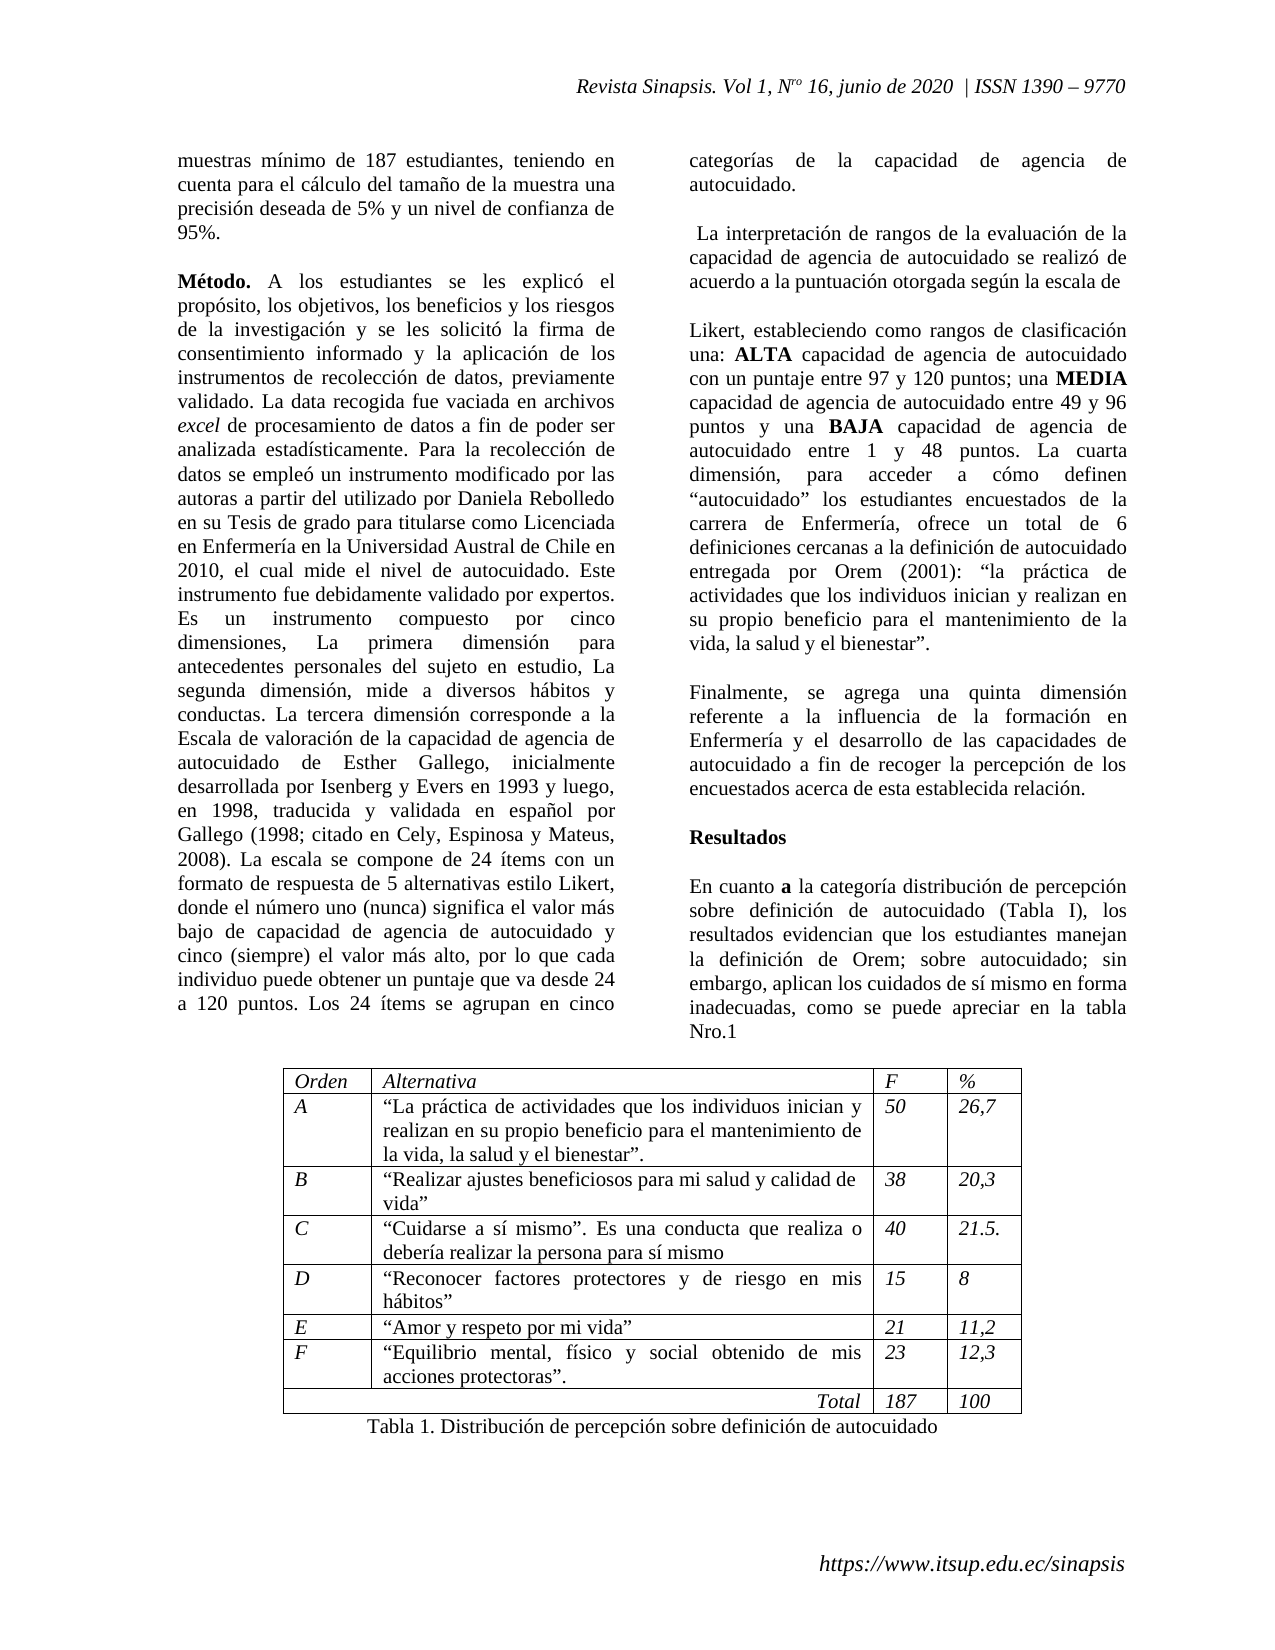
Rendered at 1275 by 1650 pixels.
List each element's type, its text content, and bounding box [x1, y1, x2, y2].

table_cell Total [284, 1389, 873, 1413]
table_cell “Cuidarse a sí mismo”. Es una conducta que realiza o debería realizar la persona para sí mismo [372, 1216, 873, 1264]
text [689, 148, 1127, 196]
table_cell 38 [874, 1167, 947, 1215]
table_cell 15 [874, 1265, 947, 1313]
text Tabla 1. Distribución de percepción sobre definición de autocuidado [177, 1414, 1127, 1438]
table_cell 187 [874, 1389, 947, 1413]
table_cell “Realizar ajustes beneficiosos para mi salud y calidad de vida” [372, 1167, 873, 1215]
table_header % [948, 1069, 1021, 1093]
table_header Orden [284, 1069, 371, 1093]
table_header Alternativa [372, 1069, 873, 1093]
text La interpretación de rangos de la evaluación de la capacidad de agencia de autocuidado se realizó de acuerdo a la puntuación otorgada según la escala de [689, 221, 1127, 293]
table_cell F [284, 1340, 371, 1388]
table_cell 11,2 [948, 1315, 1021, 1339]
table_cell A [284, 1094, 371, 1166]
table_cell 21 [874, 1315, 947, 1339]
table_cell “Reconocer factores protectores y de riesgo en mis hábitos” [372, 1265, 873, 1313]
table_cell C [284, 1216, 371, 1264]
table_cell 23 [874, 1340, 947, 1388]
table_cell 40 [874, 1216, 947, 1264]
table_cell E [284, 1315, 371, 1339]
text Método. A los estudiantes se les explicó el propósito, los objetivos, los beneficios y los riesgos de la investigación y se les solicitó la firma de consentimiento informado y la aplicación de los instrumentos de recolección de datos, previamente validado. La data recogida fue vaciada en archivos excel de procesamiento de datos a fin de poder ser analizada estadísticamente. Para la recolección de datos se empleó un instrumento modificado por las autoras a partir del utilizado por Daniela Rebolledo en su Tesis de grado para titularse como Licenciada en Enfermería en la Universidad Austral de Chile en 2010, el cual mide el nivel de autocuidado. Este instrumento fue debidamente validado por expertos. Es un instrumento compuesto por cinco dimensiones, La primera dimensión para antecedentes personales del sujeto en estudio, La segunda dimensión, mide a diversos hábitos y conductas. La tercera dimensión corresponde a la Escala de valoración de la capacidad de agencia de autocuidado de Esther Gallego, inicialmente desarrollada por Isenberg y Evers en 1993 y luego, en 1998, traducida y validada en español por Gallego (1998; citado en Cely, Espinosa y Mateus, 2008). La escala se compone de 24 ítems con un formato de respuesta de 5 alternativas estilo Likert, donde el número uno (nunca) significa el valor más bajo de capacidad de agencia de autocuidado y cinco (siempre) el valor más alto, por lo que cada individuo puede obtener un puntaje que va desde 24 a 120 puntos. Los 24 ítems se agrupan en cinco categorías de la capacidad de agencia de autocuidado. [177, 269, 615, 1015]
table_cell 8 [948, 1265, 1021, 1313]
table_cell D [284, 1265, 371, 1313]
text Likert, estableciendo como rangos de clasificación una: ALTA capacidad de agencia de autocuidado con un puntaje entre 97 y 120 puntos; una MEDIA capacidad de agencia de autocuidado entre 49 y 96 puntos y una BAJA capacidad de agencia de autocuidado entre 1 y 48 puntos. La cuarta dimensión, para acceder a cómo definen “autocuidado” los estudiantes encuestados de la carrera de Enfermería, ofrece un total de 6 definiciones cercanas a la definición de autocuidado entregada por Orem (2001): “la práctica de actividades que los individuos inician y realizan en su propio beneficio para el mantenimiento de la vida, la salud y el bienestar”. [689, 318, 1127, 655]
table_cell 21.5. [948, 1216, 1021, 1264]
table_cell 100 [948, 1389, 1021, 1413]
table_cell 50 [874, 1094, 947, 1166]
table_cell “La práctica de actividades que los individuos inician y realizan en su propio beneficio para el mantenimiento de la vida, la salud y el bienestar”. [372, 1094, 873, 1166]
table_cell 20,3 [948, 1167, 1021, 1215]
text En cuanto a la categoría distribución de percepción sobre definición de autocuidado (Tabla I), los resultados evidencian que los estudiantes manejan la definición de Orem; sobre autocuidado; sin embargo, aplican los cuidados de sí mismo en forma inadecuadas, como se puede apreciar en la tabla Nro.1 [689, 874, 1127, 1043]
list Finalmente, se agrega una quinta dimensión referente a la influencia de la formación en Enfermería y el desarrollo de las capacidades de autocuidado a fin de recoger la percepción de los encuestados acerca de esta establecida relación. [689, 680, 1127, 800]
table_cell “Amor y respeto por mi vida” [372, 1315, 873, 1339]
table_cell “Equilibrio mental, físico y social obtenido de mis acciones protectoras”. [372, 1340, 873, 1388]
text Resultados [689, 825, 1127, 849]
table_header F [874, 1069, 947, 1093]
table_cell B [284, 1167, 371, 1215]
table_cell 26,7 [948, 1094, 1021, 1166]
table_cell 12,3 [948, 1340, 1021, 1388]
